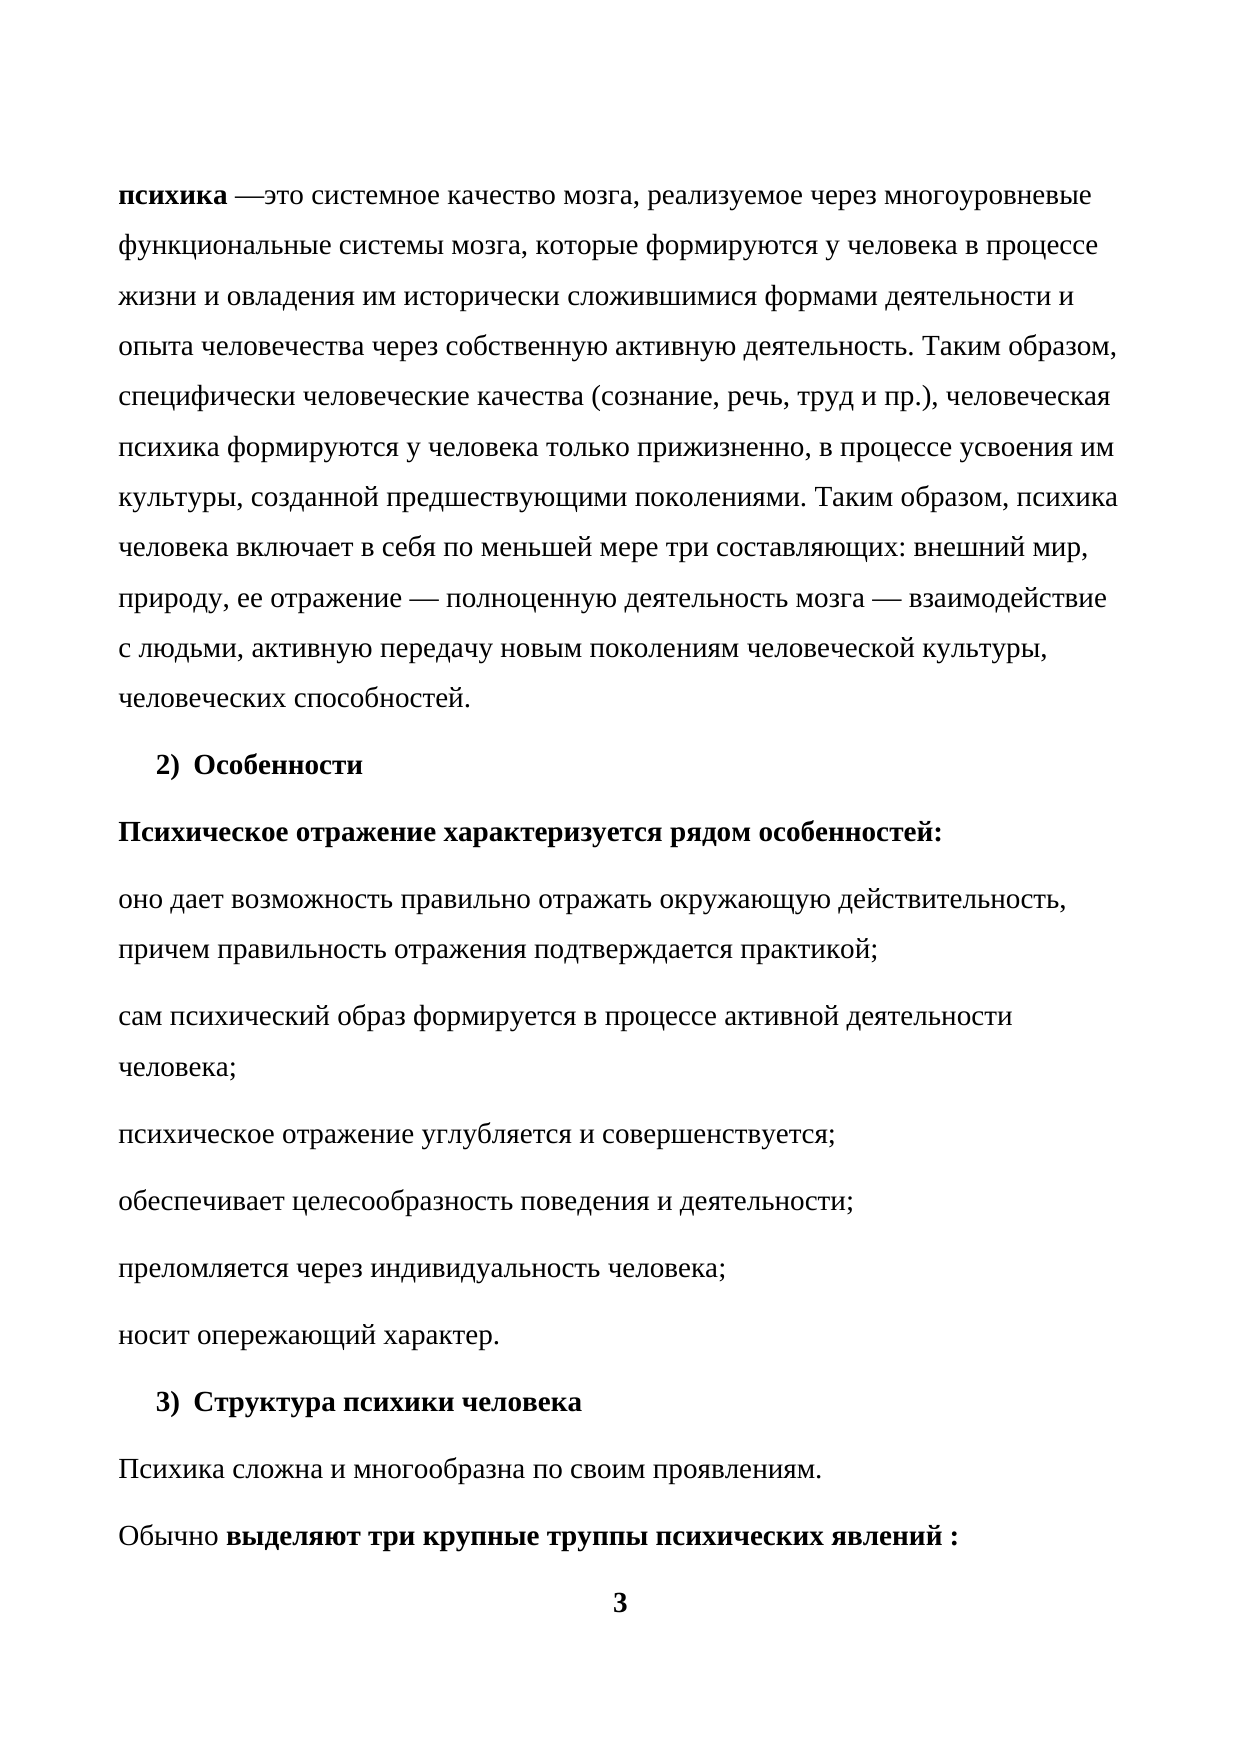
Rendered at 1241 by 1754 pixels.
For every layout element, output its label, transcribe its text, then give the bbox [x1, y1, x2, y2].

text Обычно выделяют три крупные труппы психических явлений : [118, 1518, 1122, 1551]
text психика —это системное качество мозга, реализуемое через многоуровневые функциональные системы мозга, которые формируются у человека в процессе жизни и овладения им исторически сложившимися формами деятельности и опыта человечества через собственную активную деятельность. Таким образом, специфически человеческие качества (сознание, речь, труд и пр.), человеческая психика формируются у человека только прижизненно, в процессе усвоения им культуры, созданной предшествующими поколениями. Таким образом, психика человека включает в себя по мень­шей мере три составляющих: внешний мир, природу, ее отражение — полноценную деятельность мозга — взаимодействие с людьми, активную передачу новым поколе­ниям человеческой культуры, человеческих способностей. [118, 177, 1122, 714]
list Особенности [156, 747, 1122, 781]
text сам психический образ формируется в процессе активной деятельности человека; [118, 998, 1122, 1082]
text 3 [118, 1585, 1122, 1618]
text носит опережающий характер. [118, 1317, 1122, 1350]
text оно дает возможность правильно отражать окружающую действительность, причем правильность отра­жения подтверждается практикой; [118, 881, 1122, 965]
text обеспечивает целесообразность поведения и деятельности; [118, 1183, 1122, 1216]
text Психика сложна и многообразна по своим проявлениям. [118, 1451, 1122, 1484]
text психическое отражение углубляется и совершенствуется; [118, 1116, 1122, 1149]
text преломляется через индивидуальность человека; [118, 1250, 1122, 1283]
list Структура психики человека [156, 1384, 1122, 1417]
text Психическое отражение характеризуется рядом особенностей: [118, 814, 1122, 848]
